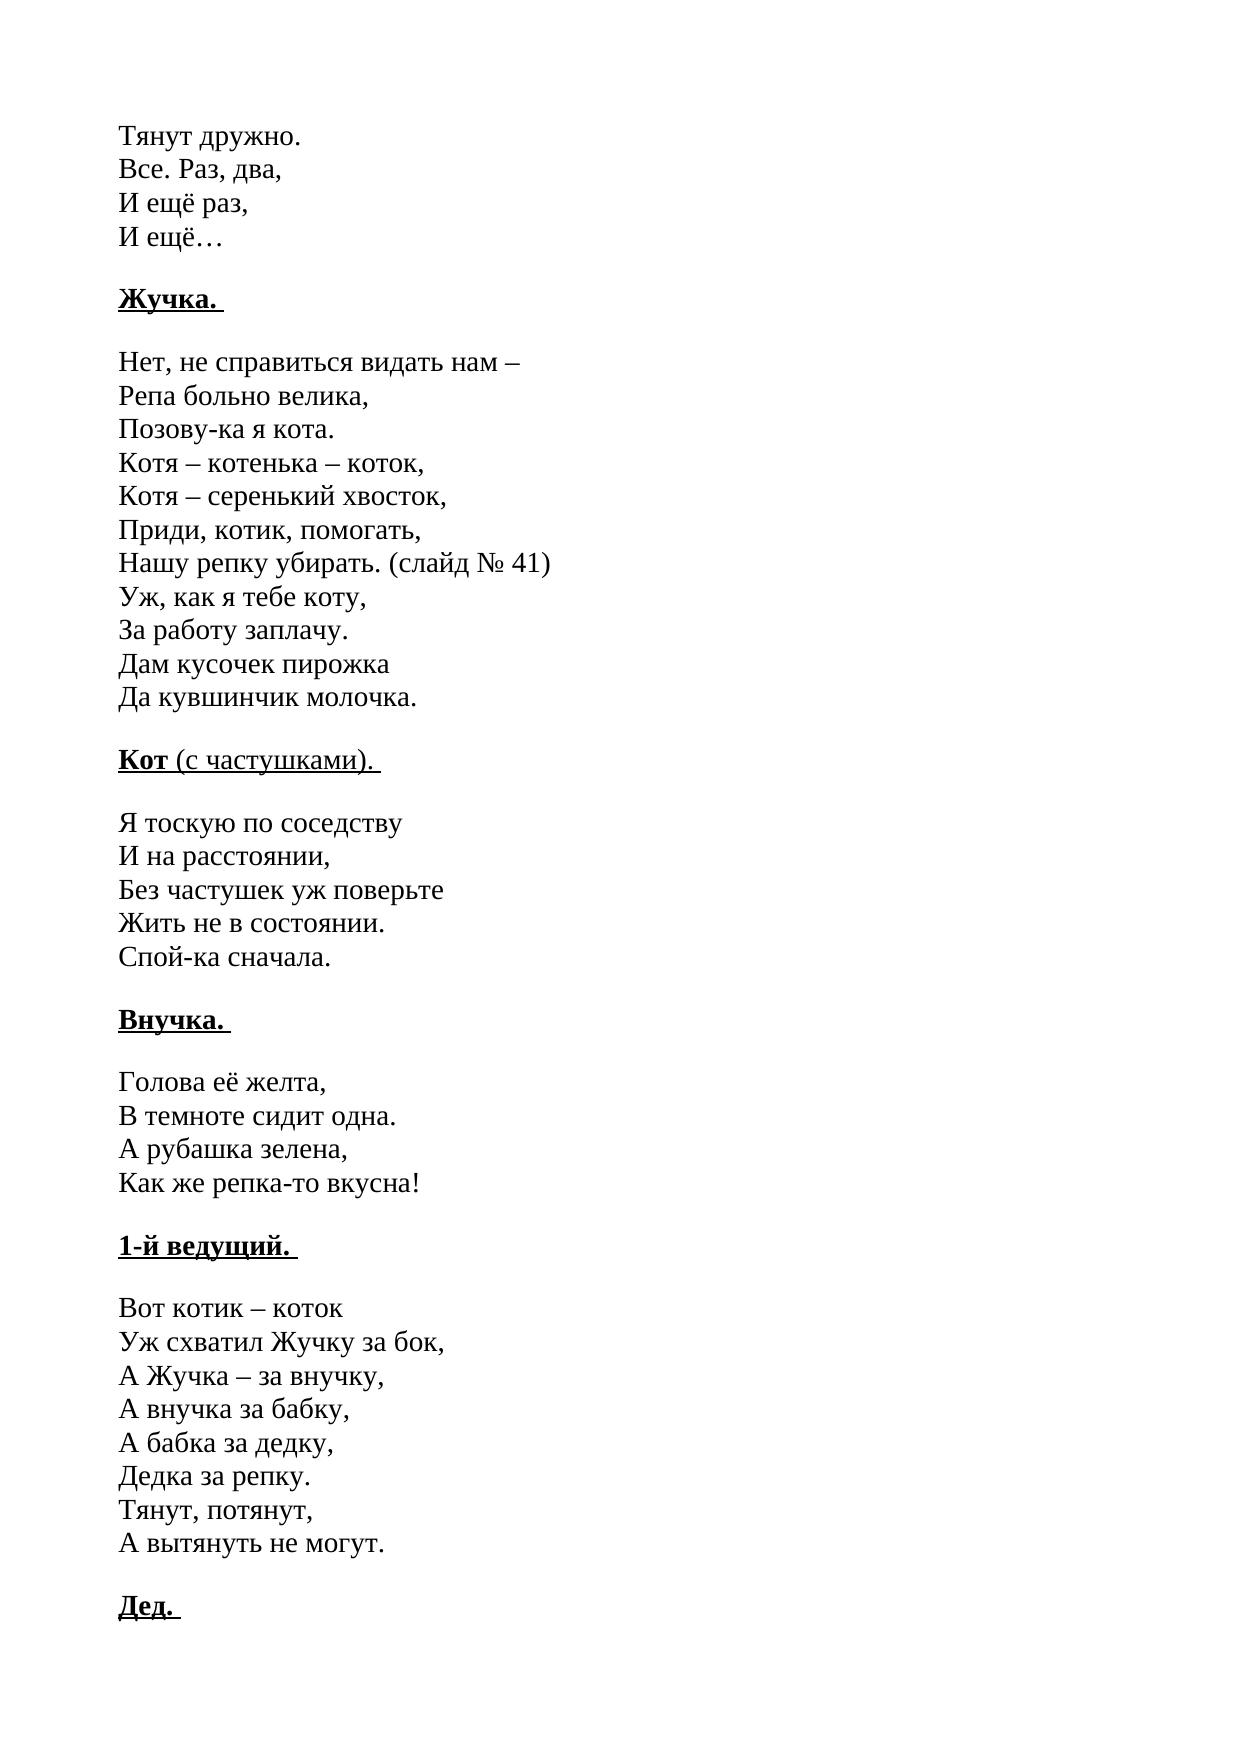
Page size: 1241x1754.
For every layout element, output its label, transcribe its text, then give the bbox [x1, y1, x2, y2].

text Голова её желта, В темноте сидит одна. А рубашка зелена, Как же репка-то вкусна! [118, 1064, 1122, 1199]
text Вот котик – коток Уж схватил Жучку за бок, А Жучка – за внучку, А внучка за бабку, А бабка за дедку, Дедка за репку. Тянут, потянут, А вытянуть не могут. [118, 1291, 1122, 1559]
text Жучка. [118, 281, 1122, 315]
text Я тоскую по соседству И на расстоянии, Без частушек уж поверьте Жить не в состоянии. Спой-ка сначала. [118, 805, 1122, 973]
text Кот (с частушками). [118, 742, 1122, 776]
text Тянут дружно. Все. Раз, два, И ещё раз, И ещё… [118, 118, 1122, 252]
text 1-й ведущий. [118, 1228, 1122, 1261]
text Дед. [118, 1588, 1122, 1622]
text Внучка. [118, 1002, 1122, 1035]
text Нет, не справиться видать нам – Репа больно велика, Позову-ка я кота. Котя – котенька – коток, Котя – серенький хвосток, Приди, котик, помогать, Нашу репку убирать. (слайд № 41) Уж, как я тебе коту, За работу заплачу. Дам кусочек пирожка Да кувшинчик молочка. [118, 344, 1122, 713]
